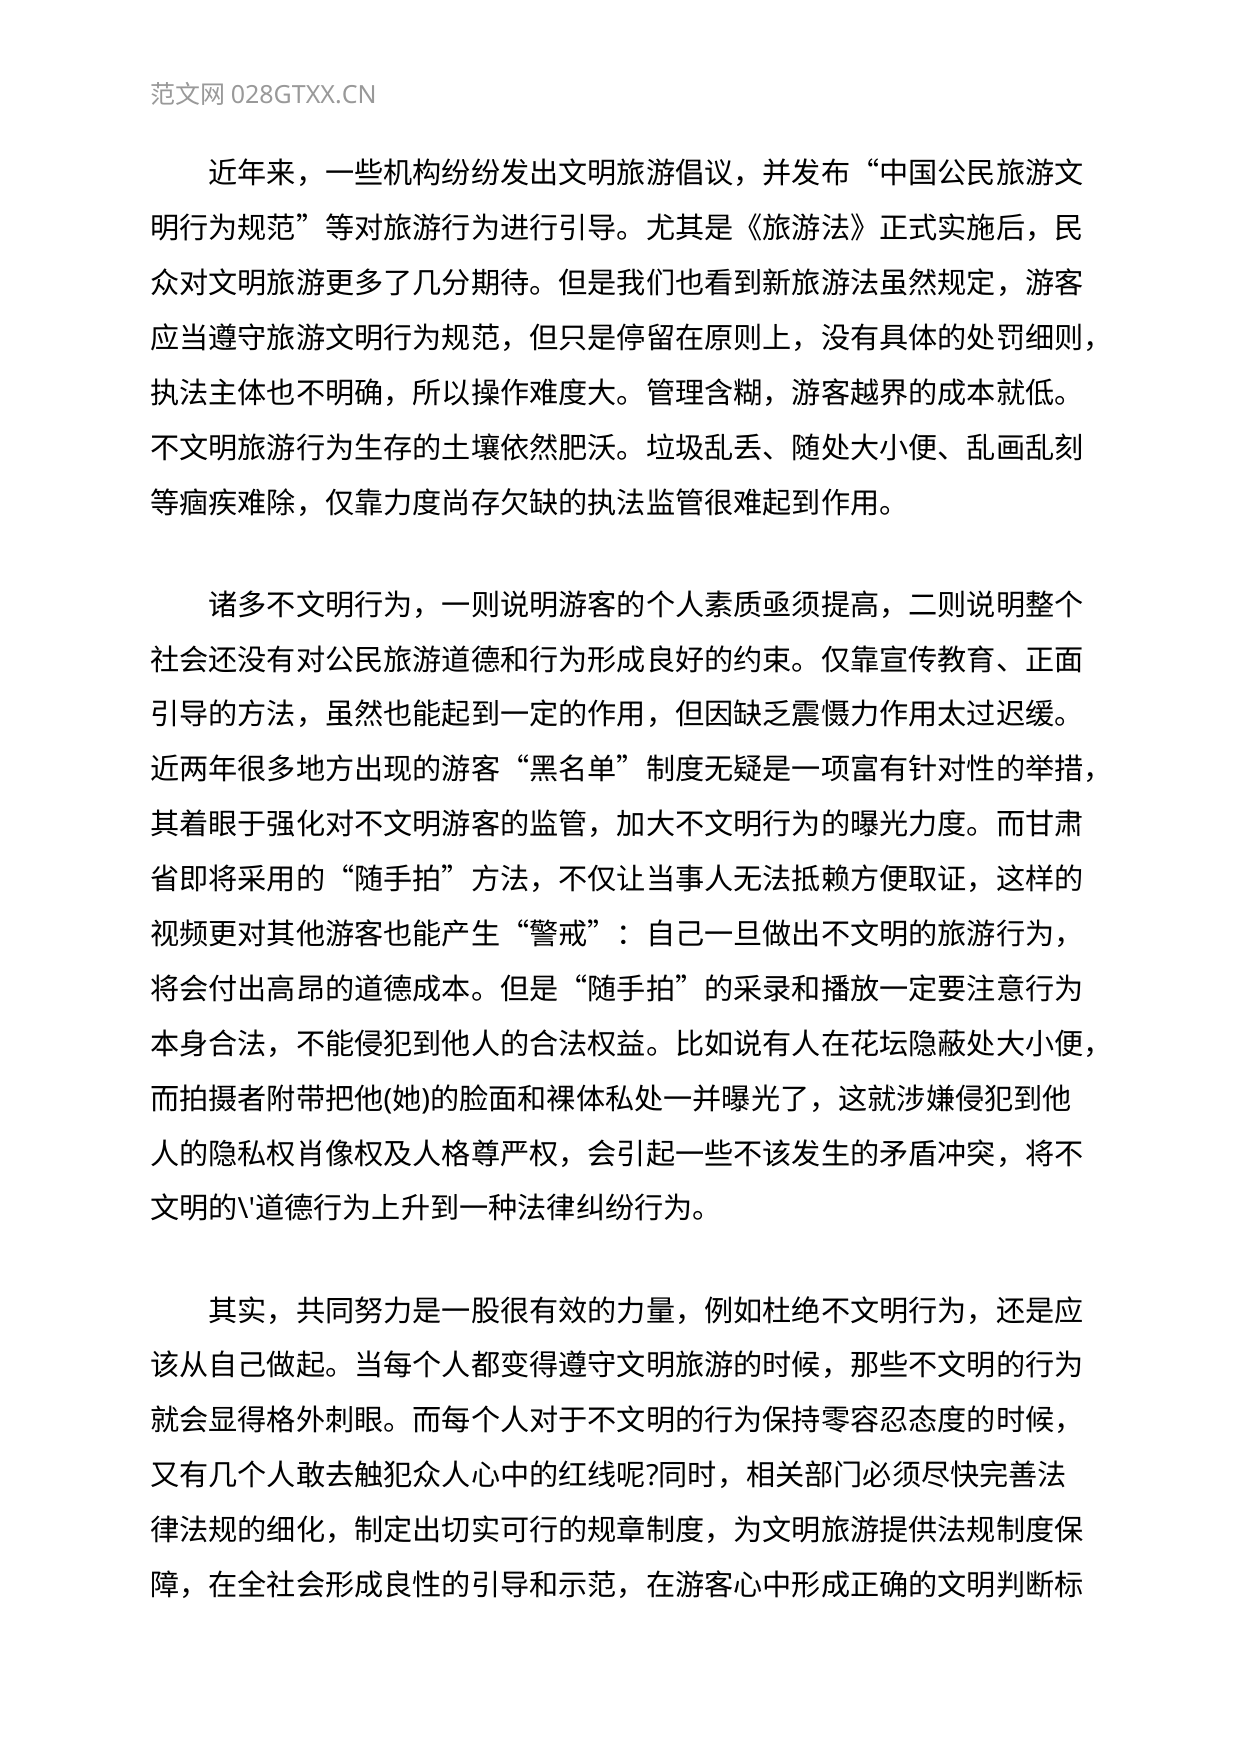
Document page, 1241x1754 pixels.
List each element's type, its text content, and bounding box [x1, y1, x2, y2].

text 近年来，一些机构纷纷发出文明旅游倡议，并发布“中国公民旅游文明行为规范”等对旅游行为进行引导。尤其是《旅游法》正式实施后，民众对文明旅游更多了几分期待。但是我们也看到新旅游法虽然规定，游客应当遵守旅游文明行为规范，但只是停留在原则上，没有具体的处罚细则，执法主体也不明确，所以操作难度大。管理含糊，游客越界的成本就低。不文明旅游行为生存的土壤依然肥沃。垃圾乱丢、随处大小便、乱画乱刻等痼疾难除，仅靠力度尚存欠缺的执法监管很难起到作用。 [150, 150, 1090, 522]
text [150, 1287, 1090, 1604]
text 诸多不文明行为，一则说明游客的个人素质亟须提高，二则说明整个社会还没有对公民旅游道德和行为形成良好的约束。仅靠宣传教育、正面引导的方法，虽然也能起到一定的作用，但因缺乏震慑力作用太过迟缓。近两年很多地方出现的游客“黑名单”制度无疑是一项富有针对性的举措，其着眼于强化对不文明游客的监管，加大不文明行为的曝光力度。而甘肃省即将采用的“随手拍”方法，不仅让当事人无法抵赖方便取证，这样的视频更对其他游客也能产生“警戒”：自己一旦做出不文明的旅游行为，将会付出高昂的道德成本。但是“随手拍”的采录和播放一定要注意行为本身合法，不能侵犯到他人的合法权益。比如说有人在花坛隐蔽处大小便，而拍摄者附带把他(她)的脸面和裸体私处一并曝光了，这就涉嫌侵犯到他人的隐私权肖像权及人格尊严权，会引起一些不该发生的矛盾冲突，将不文明的\'道德行为上升到一种法律纠纷行为。 [150, 581, 1090, 1227]
